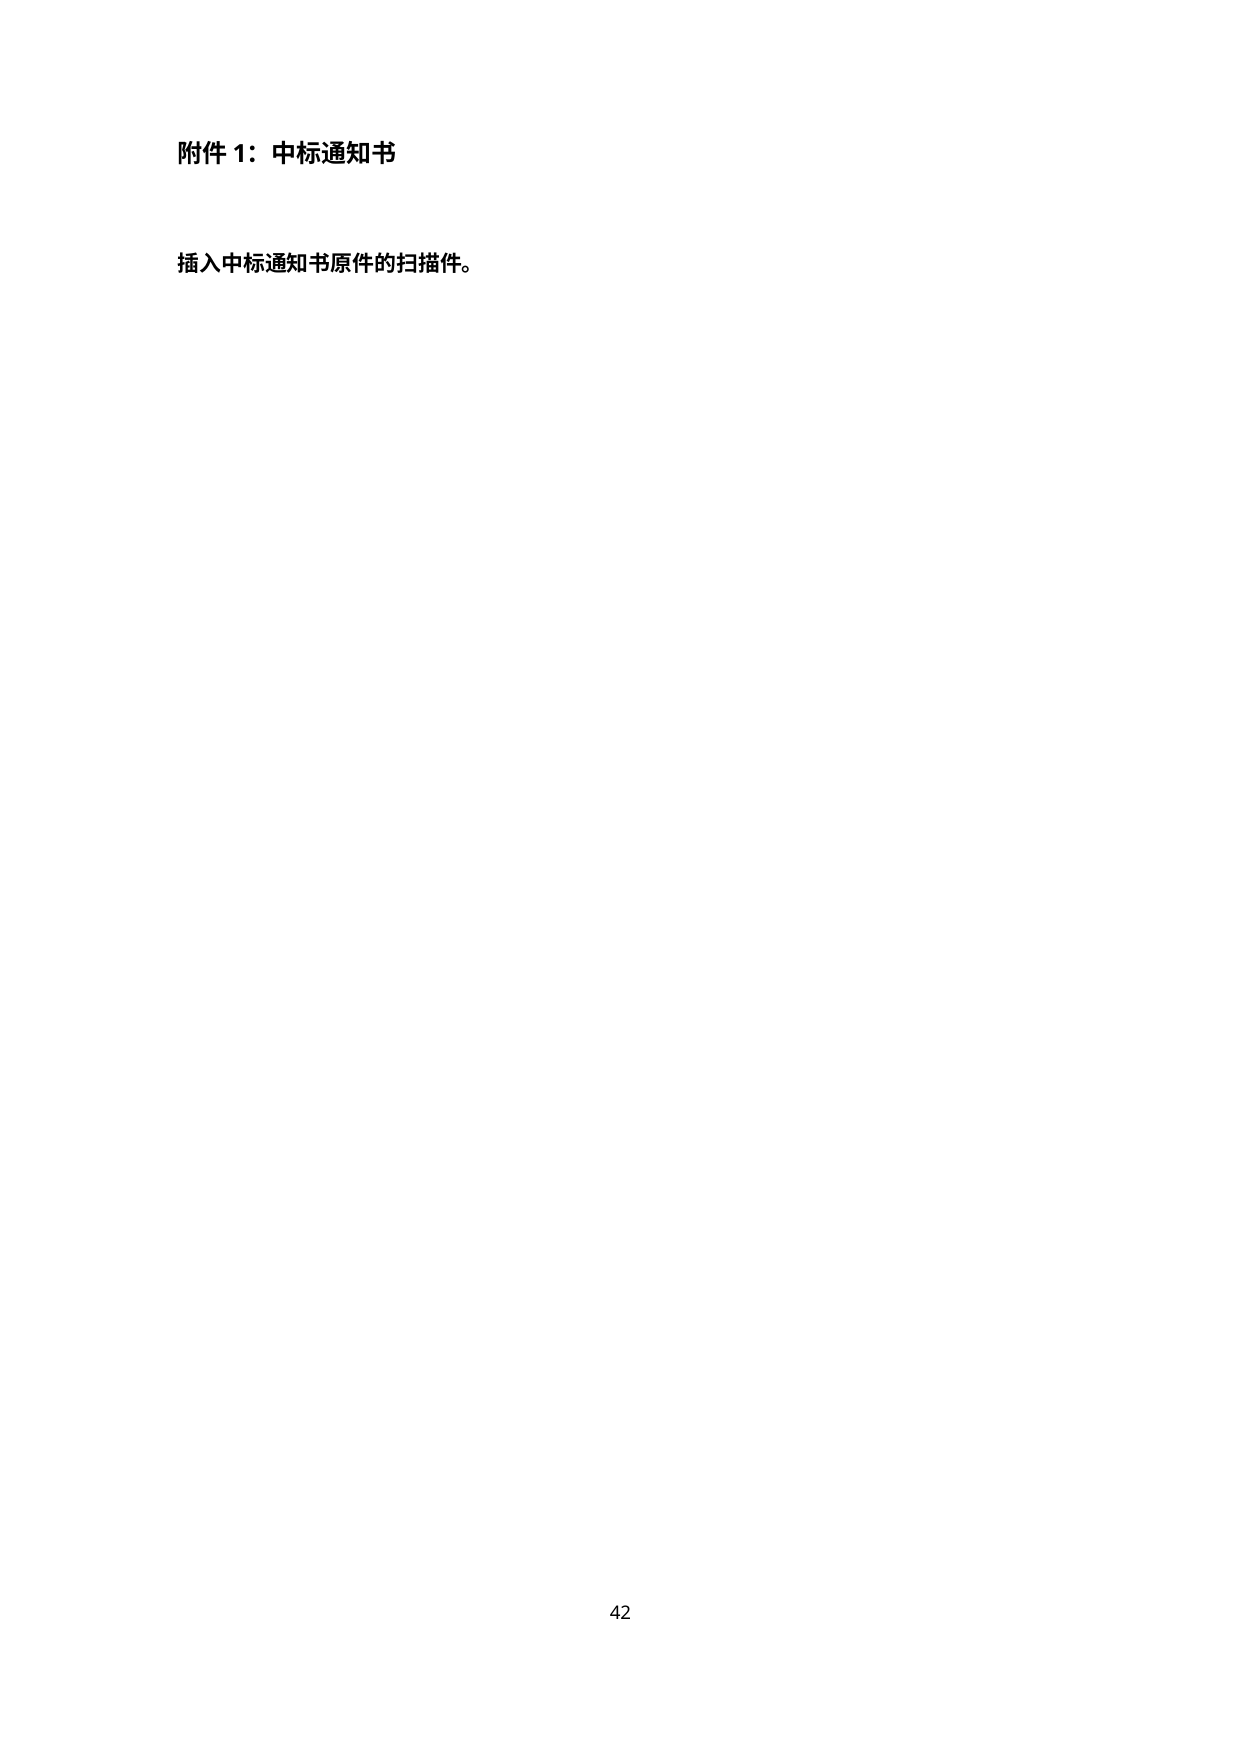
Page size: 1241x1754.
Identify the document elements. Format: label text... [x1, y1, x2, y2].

text 插入中标通知书原件的扫描件。 [177, 246, 1047, 277]
text 附件1：中标通知书 [177, 133, 1047, 170]
